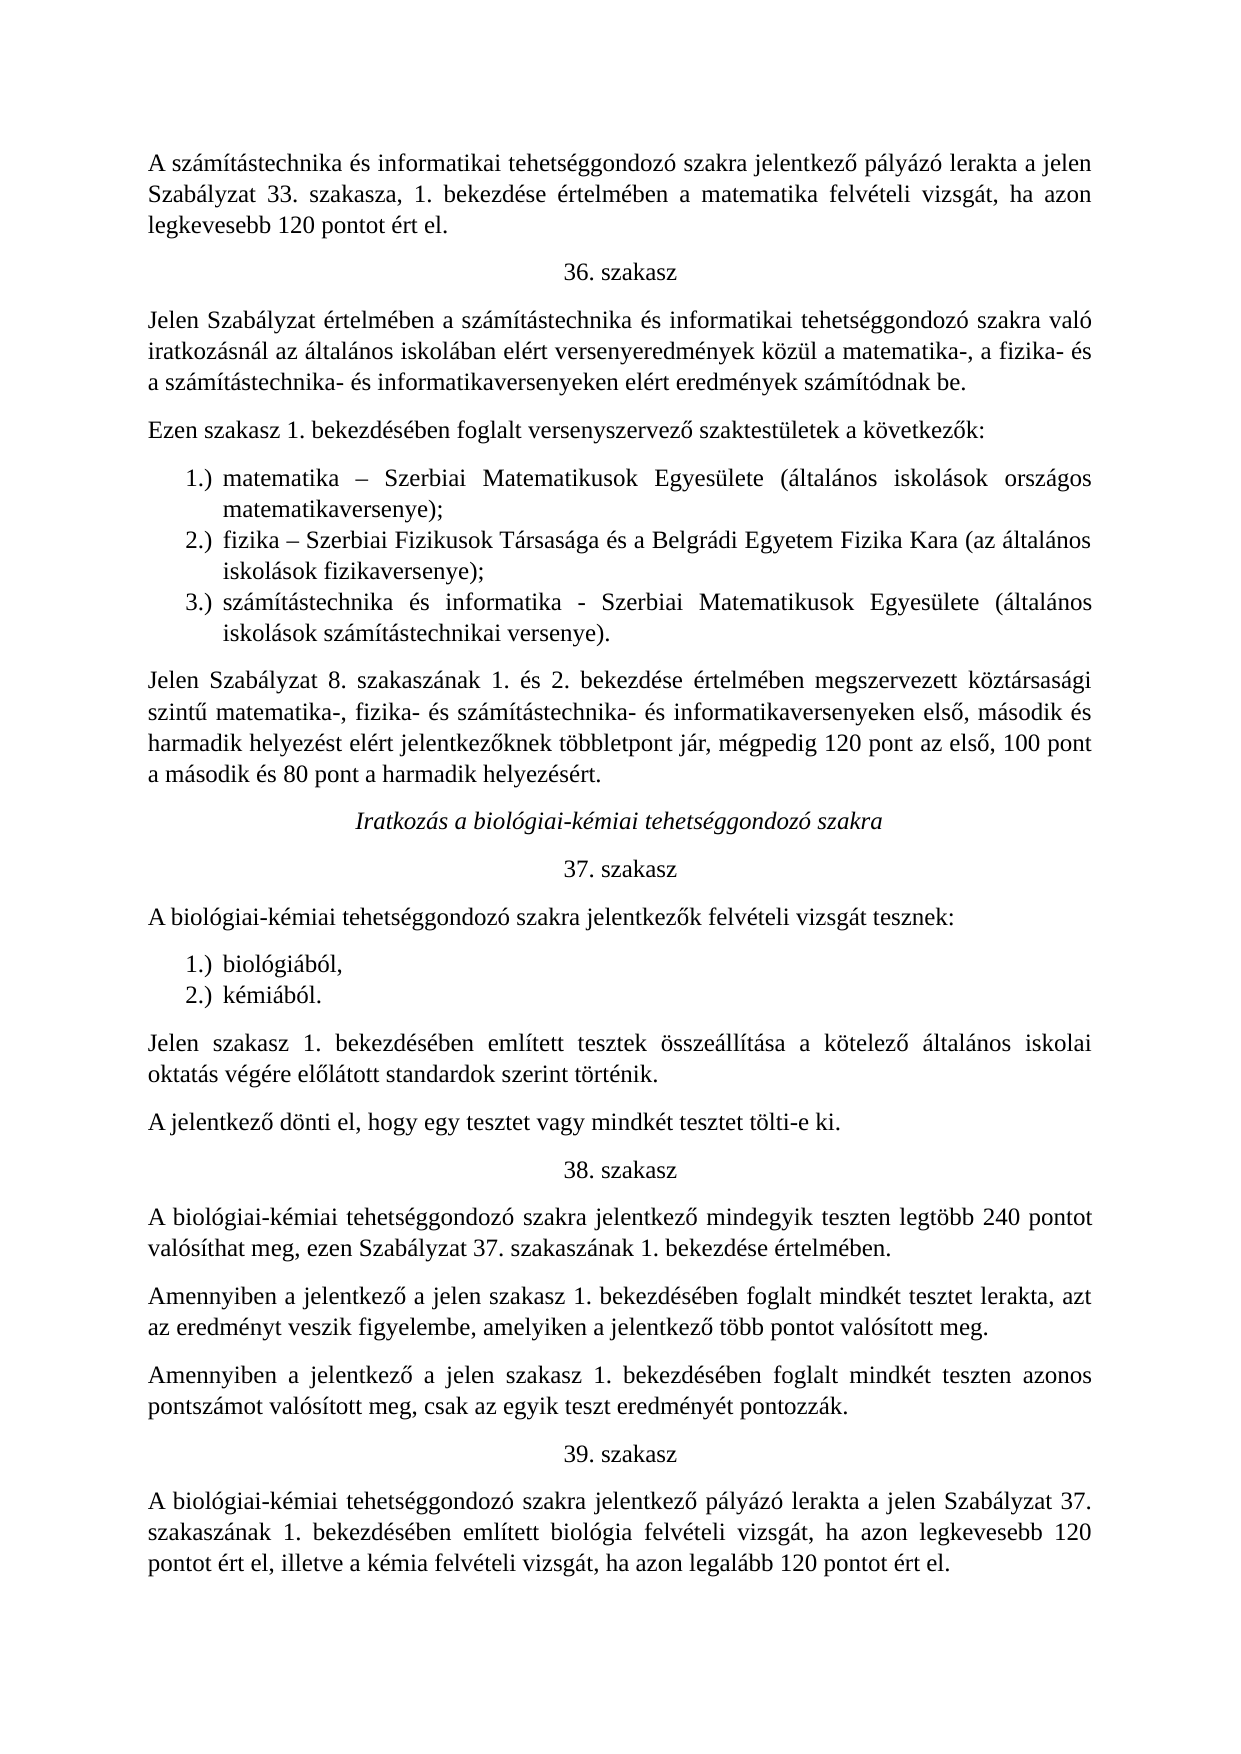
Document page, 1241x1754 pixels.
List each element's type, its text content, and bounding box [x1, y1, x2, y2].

list kémiából. [185, 981, 1093, 1009]
text A biológiai-kémiai tehetséggondozó szakra jelentkezők felvételi vizsgát tesznek: [148, 902, 1093, 931]
text A biológiai-kémiai tehetséggondozó szakra jelentkező mindegyik teszten legtöbb 240 pontot valósíthat meg, ezen Szabályzat 37. szakaszának 1. bekezdése értelmében. [148, 1202, 1093, 1262]
text Jelen Szabályzat 8. szakaszának 1. és 2. bekezdése értelmében megszervezett köztársasági szintű matematika-, fizika- és számítástechnika- és informatikaversenyeken első, második és harmadik helyezést elért jelentkezőknek többletpont jár, mégpedig 120 pont az első, 100 pont a második és 80 pont a harmadik helyezésért. [148, 666, 1093, 787]
text 37. szakasz [148, 854, 1093, 883]
list fizika – Szerbiai Fizikusok Társasága és a Belgrádi Egyetem Fizika Kara (az általános iskolások fizikaversenye); [185, 525, 1093, 584]
text A jelentkező dönti el, hogy egy tesztet vagy mindkét tesztet tölti-e ki. [148, 1107, 1093, 1136]
list számítástechnika és informatika - Szerbiai Matematikusok Egyesülete (általános iskolások számítástechnikai versenye). [185, 587, 1093, 647]
text A számítástechnika és informatikai tehetséggondozó szakra jelentkező pályázó lerakta a jelen Szabályzat 33. szakasza, 1. bekezdése értelmében a matematika felvételi vizsgát, ha azon legkevesebb 120 pontot ért el. [148, 148, 1093, 238]
text Jelen szakasz 1. bekezdésében említett tesztek összeállítása a kötelező általános iskolai oktatás végére előlátott standardok szerint történik. [148, 1028, 1093, 1088]
text Jelen Szabályzat értelmében a számítástechnika és informatikai tehetséggondozó szakra való iratkozásnál az általános iskolában elért versenyeredmények közül a matematika-, a fizika- és a számítástechnika- és informatikaversenyeken elért eredmények számítódnak be. [148, 305, 1093, 396]
text Amennyiben a jelentkező a jelen szakasz 1. bekezdésében foglalt mindkét teszten azonos pontszámot valósított meg, csak az egyik teszt eredményét pontozzák. [148, 1360, 1093, 1420]
text Amennyiben a jelentkező a jelen szakasz 1. bekezdésében foglalt mindkét tesztet lerakta, azt az eredményt veszik figyelembe, amelyiken a jelentkező több pontot valósított meg. [148, 1281, 1093, 1341]
text Ezen szakasz 1. bekezdésében foglalt versenyszervező szaktestületek a következők: [148, 415, 1093, 444]
text A biológiai-kémiai tehetséggondozó szakra jelentkező pályázó lerakta a jelen Szabályzat 37. szakaszának 1. bekezdésében említett biológia felvételi vizsgát, ha azon legkevesebb 120 pontot ért el, illetve a kémia felvételi vizsgát, ha azon legalább 120 pontot ért el. [148, 1486, 1093, 1577]
text 39. szakasz [148, 1439, 1093, 1467]
text Iratkozás a biológiai-kémiai tehetséggondozó szakra [148, 806, 1093, 835]
text 38. szakasz [148, 1155, 1093, 1183]
list matematika – Szerbiai Matematikusok Egyesülete (általános iskolások országos matematikaversenye); [185, 463, 1093, 522]
text 36. szakasz [148, 257, 1093, 286]
list biológiából, [185, 949, 1093, 978]
